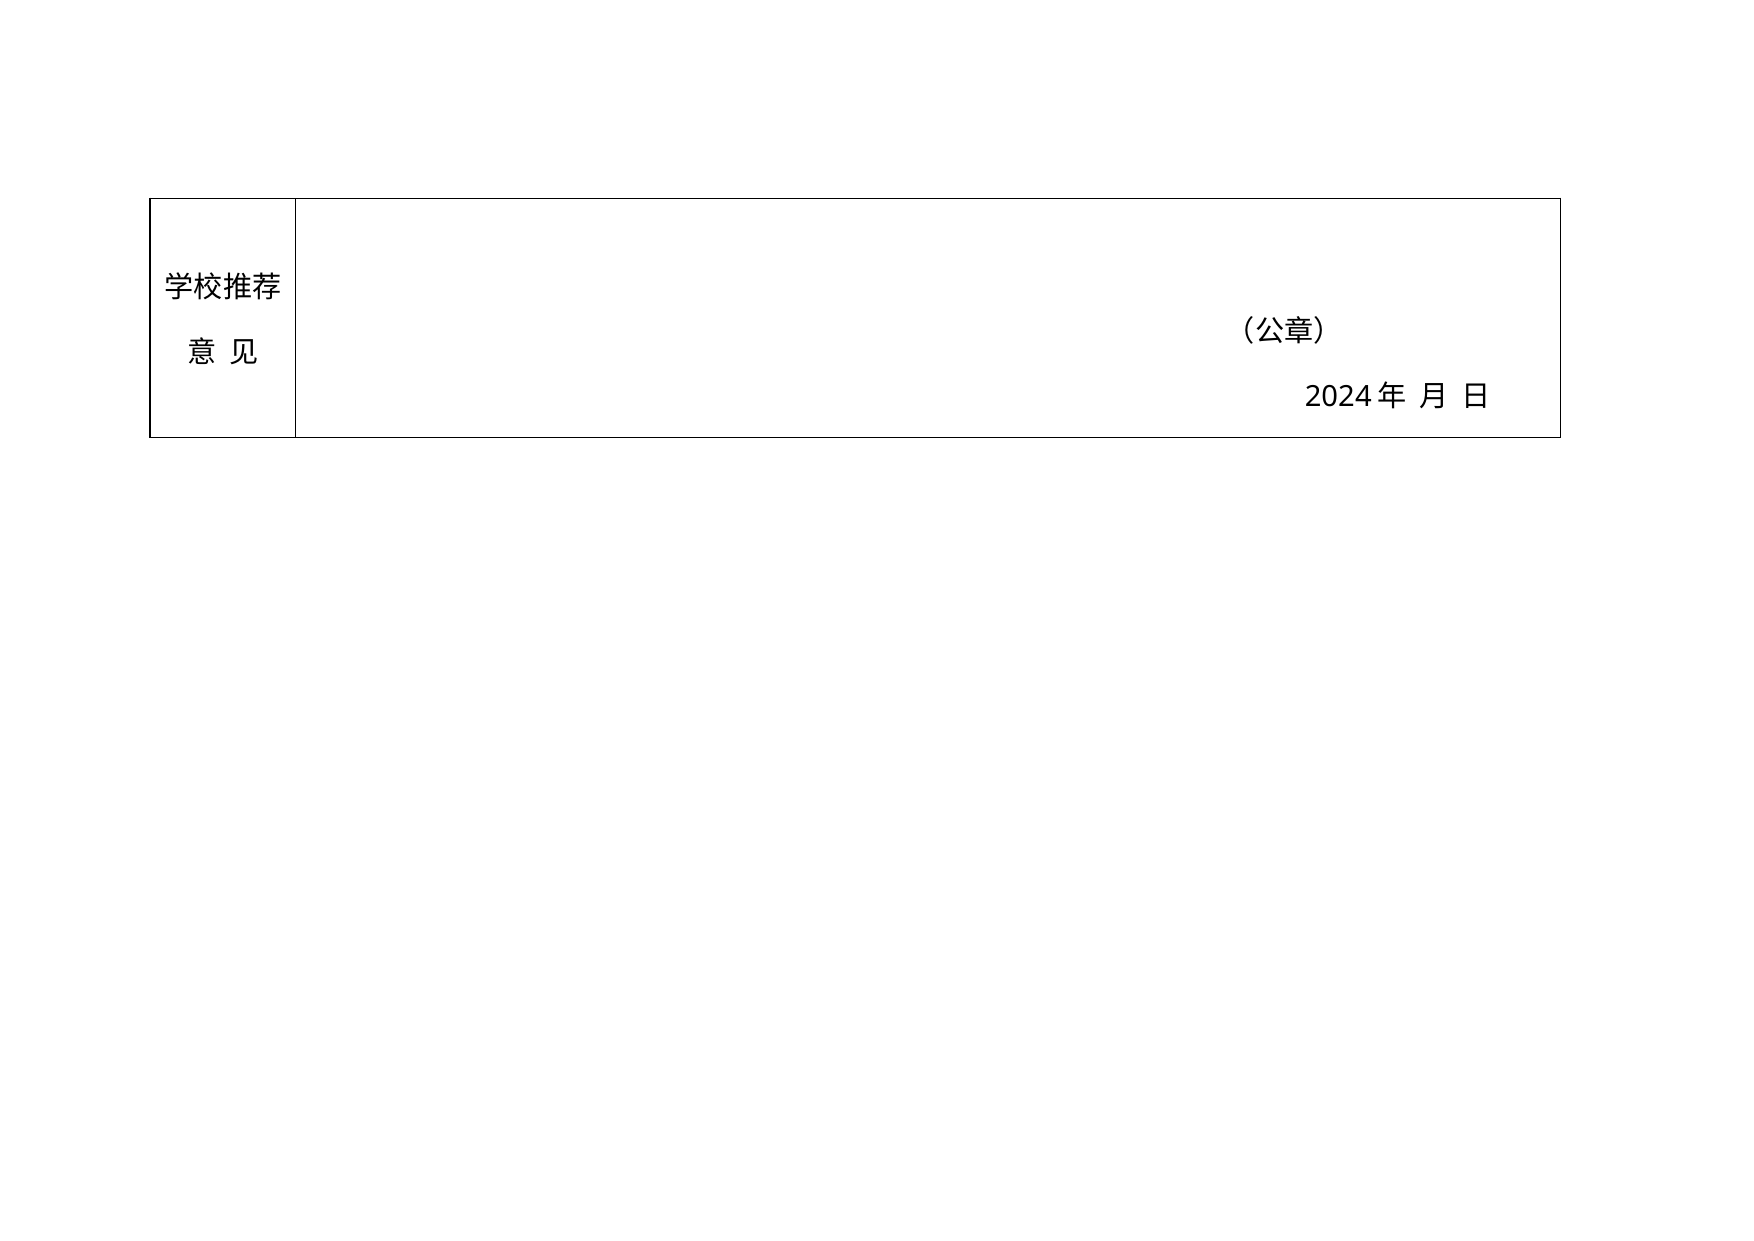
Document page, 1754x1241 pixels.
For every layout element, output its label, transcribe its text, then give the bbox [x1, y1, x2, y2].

table_cell 学校推荐意 见 [151, 199, 295, 437]
table_cell （公章） 2024年 月 日 [296, 199, 1560, 437]
